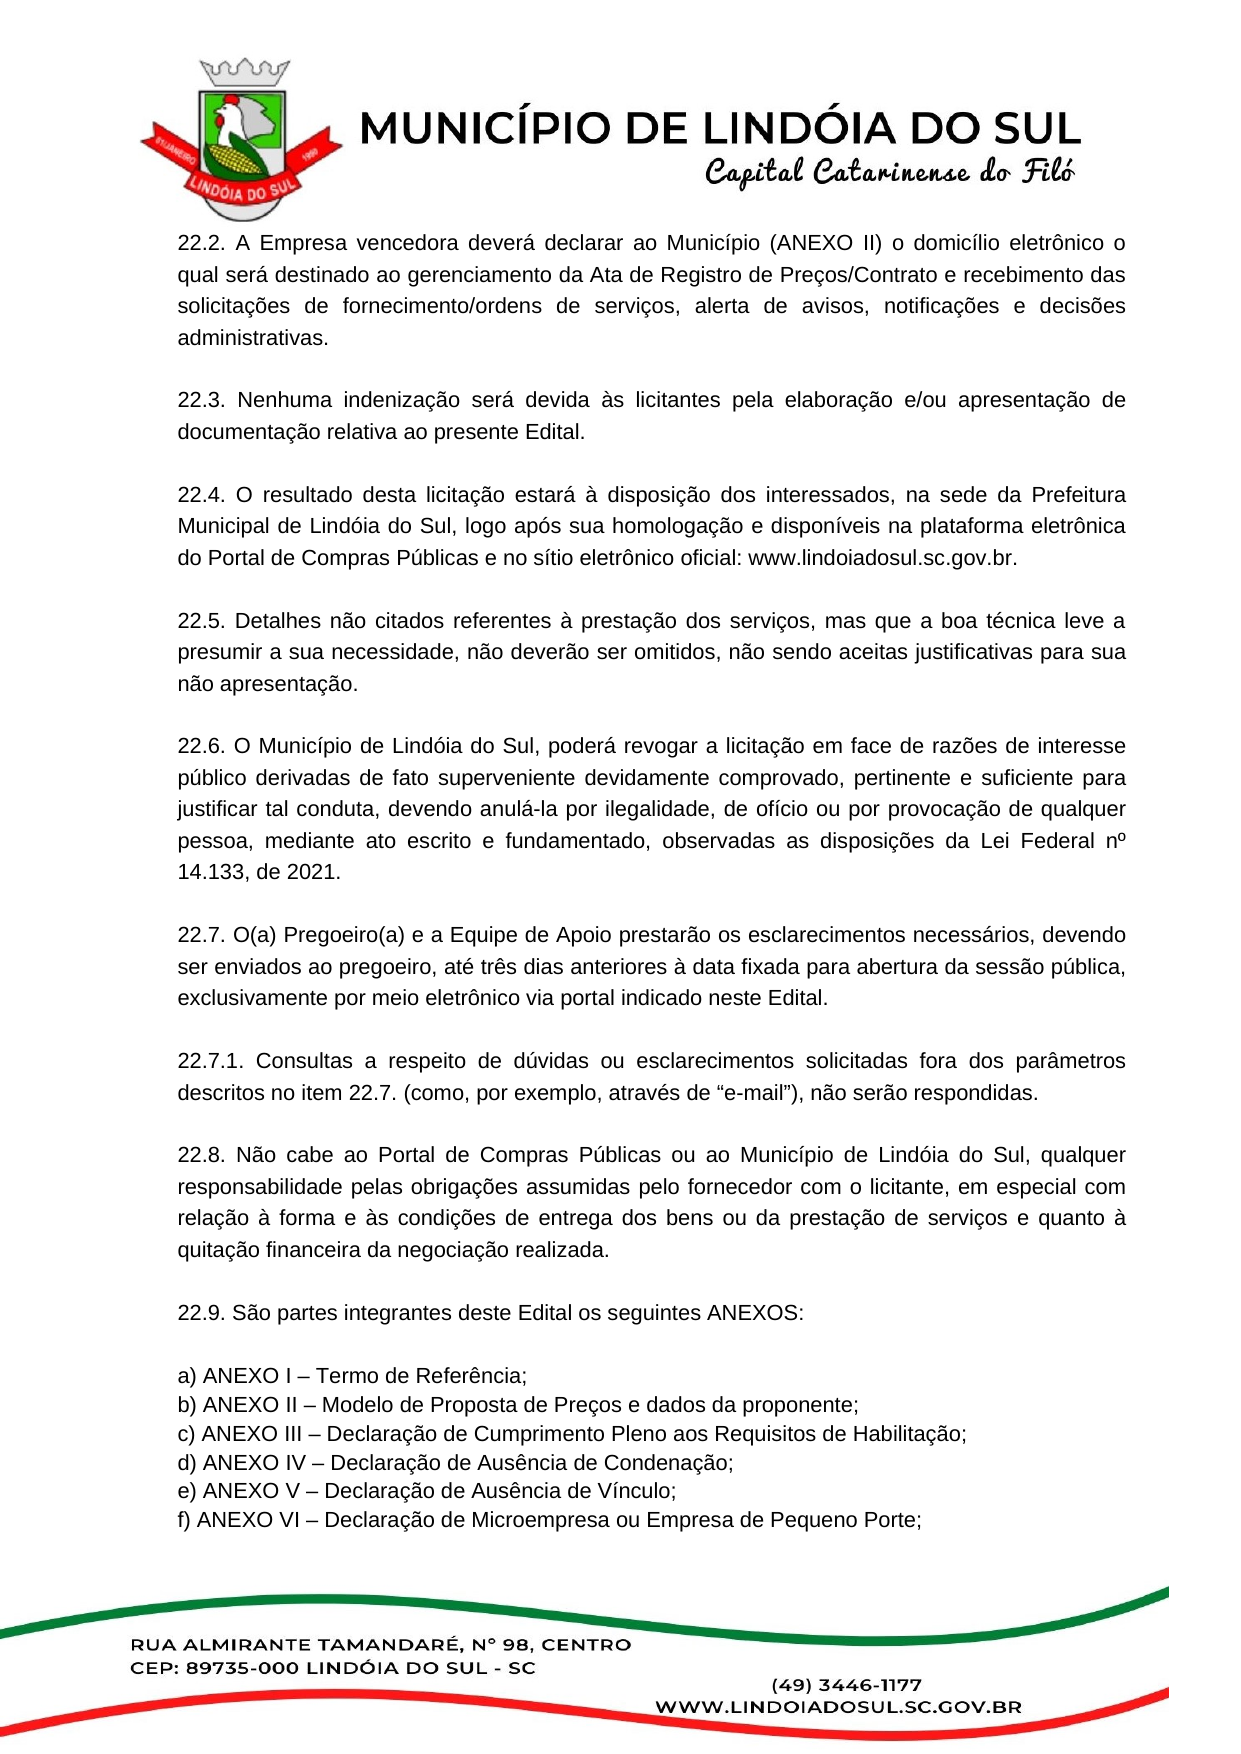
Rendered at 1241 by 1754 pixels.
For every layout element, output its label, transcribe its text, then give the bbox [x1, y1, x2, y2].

text c) ANEXO III – Declaração de Cumprimento Pleno aos Requisitos de Habilitação; [177, 1420, 1128, 1446]
text d) ANEXO IV – Declaração de Ausência de Condenação; [177, 1449, 1128, 1474]
text 22.6. O Município de Lindóia do Sul, poderá revogar a licitação em face de razões de interesse público derivadas de fato superveniente devidamente comprovado, pertinente e suficiente para justificar tal conduta, devendo anulá-la por ilegalidade, de ofício ou por provocação de qualquer pessoa, mediante ato escrito e fundamentado, observadas as disposições da Lei Federal nº 14.133, de 2021. [177, 733, 1128, 884]
text e) ANEXO V – Declaração de Ausência de Vínculo; [177, 1478, 1128, 1503]
text 22.3. Nenhuma indenização será devida às licitantes pela elaboração e/ou apresentação de documentação relativa ao presente Edital. [177, 387, 1128, 444]
text 22.2. A Empresa vencedora deverá declarar ao Município (ANEXO II) o domicílio eletrônico o qual será destinado ao gerenciamento da Ata de Registro de Preços/Contrato e recebimento das solicitações de fornecimento/ordens de serviços, alerta de avisos, notificações e decisões administrativas. [177, 230, 1128, 349]
picture [0, 1552, 1170, 1754]
text 22.9. São partes integrantes deste Edital os seguintes ANEXOS: [177, 1299, 1128, 1325]
text a) ANEXO I – Termo de Referência; [177, 1362, 1128, 1388]
text f) ANEXO VI – Declaração de Microempresa ou Empresa de Pequeno Porte; [177, 1507, 1128, 1532]
text 22.7.1. Consultas a respeito de dúvidas ou esclarecimentos solicitadas fora dos parâmetros descritos no item 22.7. (como, por exemplo, através de “e-mail”), não serão respondidas. [177, 1048, 1128, 1104]
text 22.8. Não cabe ao Portal de Compras Públicas ou ao Município de Lindóia do Sul, qualquer responsabilidade pelas obrigações assumidas pelo fornecedor com o licitante, em especial com relação à forma e às condições de entrega dos bens ou da prestação de serviços e quanto à quitação financeira da negociação realizada. [177, 1142, 1128, 1262]
text 22.7. O(a) Pregoeiro(a) e a Equipe de Apoio prestarão os esclarecimentos necessários, devendo ser enviados ao pregoeiro, até três dias anteriores à data fixada para abertura da sessão pública, exclusivamente por meio eletrônico via portal indicado neste Edital. [177, 922, 1128, 1010]
picture [74, 44, 1170, 230]
text b) ANEXO II – Modelo de Proposta de Preços e dados da proponente; [177, 1391, 1128, 1417]
text 22.5. Detalhes não citados referentes à prestação dos serviços, mas que a boa técnica leve a presumir a sua necessidade, não deverão ser omitidos, não sendo aceitas justificativas para sua não apresentação. [177, 607, 1128, 696]
text 22.4. O resultado desta licitação estará à disposição dos interessados, na sede da Prefeitura Municipal de Lindóia do Sul, logo após sua homologação e disponíveis na plataforma eletrônica do Portal de Compras Públicas e no sítio eletrônico oficial: www.lindoiadosul.sc.gov.br. [177, 482, 1128, 570]
